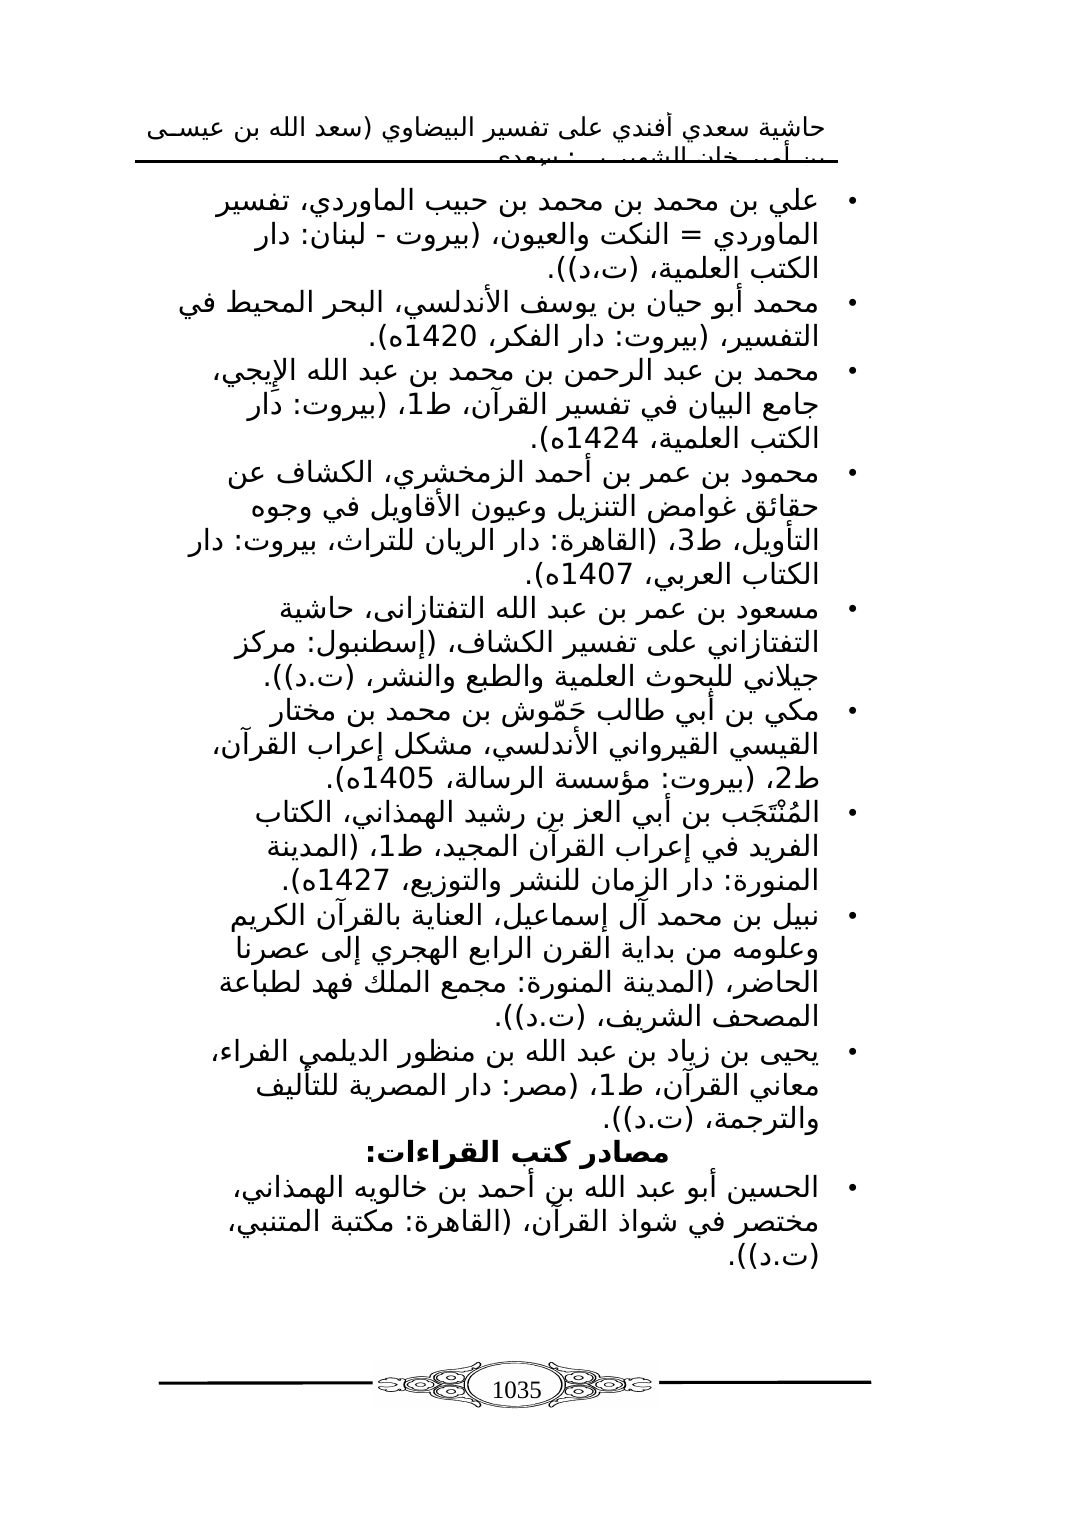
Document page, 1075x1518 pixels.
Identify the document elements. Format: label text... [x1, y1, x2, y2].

list الحسين أبو عبد الله بن أحمد بن خالويه الهمذاني، مختصر في شواذ القرآن، (القاهرة: مكتبة المتنبي، (ت.د)). [177, 1170, 858, 1272]
list نبيل بن محمد آل إسماعيل، العناية بالقرآن الكريم وعلومه من بداية القرن الرابع الهجري إلى عصرنا الحاضر، (المدينة المنورة: مجمع الملك فهد لطباعة المصحف الشريف، (ت.د)). [177, 898, 858, 1034]
list يحيى بن زياد بن عبد الله بن منظور الديلمي الفراء، معاني القرآن، ط1، (مصر: دار المصرية للتأليف والترجمة، (ت.د)). [177, 1034, 858, 1136]
list المُنْتَجَب بن أبي العز بن رشيد الهمذاني، الكتاب الفريد في إعراب القرآن المجيد، ط1، (المدينة المنورة: دار الزمان للنشر والتوزيع، 1427ه). [177, 796, 858, 898]
list علي بن محمد بن محمد بن حبيب الماوردي، تفسير الماوردي = النكت والعيون، (بيروت - لبنان: دار الكتب العلمية، (ت،د)). [177, 183, 858, 285]
list مكي بن أبي طالب حَمّوش بن محمد بن مختار القيسي القيرواني الأندلسي، مشكل إعراب القرآن، ط2، (بيروت: مؤسسة الرسالة، 1405ه). [177, 693, 858, 796]
text مصادر كتب القراءات: [177, 1136, 858, 1170]
list محمد بن عبد الرحمن بن محمد بن عبد الله الإِيجي، جامع البيان في تفسير القرآن، ط1، (بيروت: دار الكتب العلمية، 1424ه). [177, 353, 858, 455]
list محمود بن عمر بن أحمد الزمخشري، الكشاف عن حقائق غوامض التنزيل وعيون الأقاويل في وجوه التأويل، ط3، (القاهرة: دار الريان للتراث، بيروت: دار الكتاب العربي، 1407ه). [177, 455, 858, 591]
list محمد أبو حيان بن يوسف الأندلسي، البحر المحيط في التفسير، (بيروت: دار الفكر، 1420ه). [177, 285, 858, 353]
list مسعود بن عمر بن عبد الله التفتازانى، حاشية التفتازاني على تفسير الكشاف، (إسطنبول: مركز جيلاني للبحوث العلمية والطبع والنشر، (ت.د)). [177, 591, 858, 693]
picture [372, 1359, 660, 1410]
